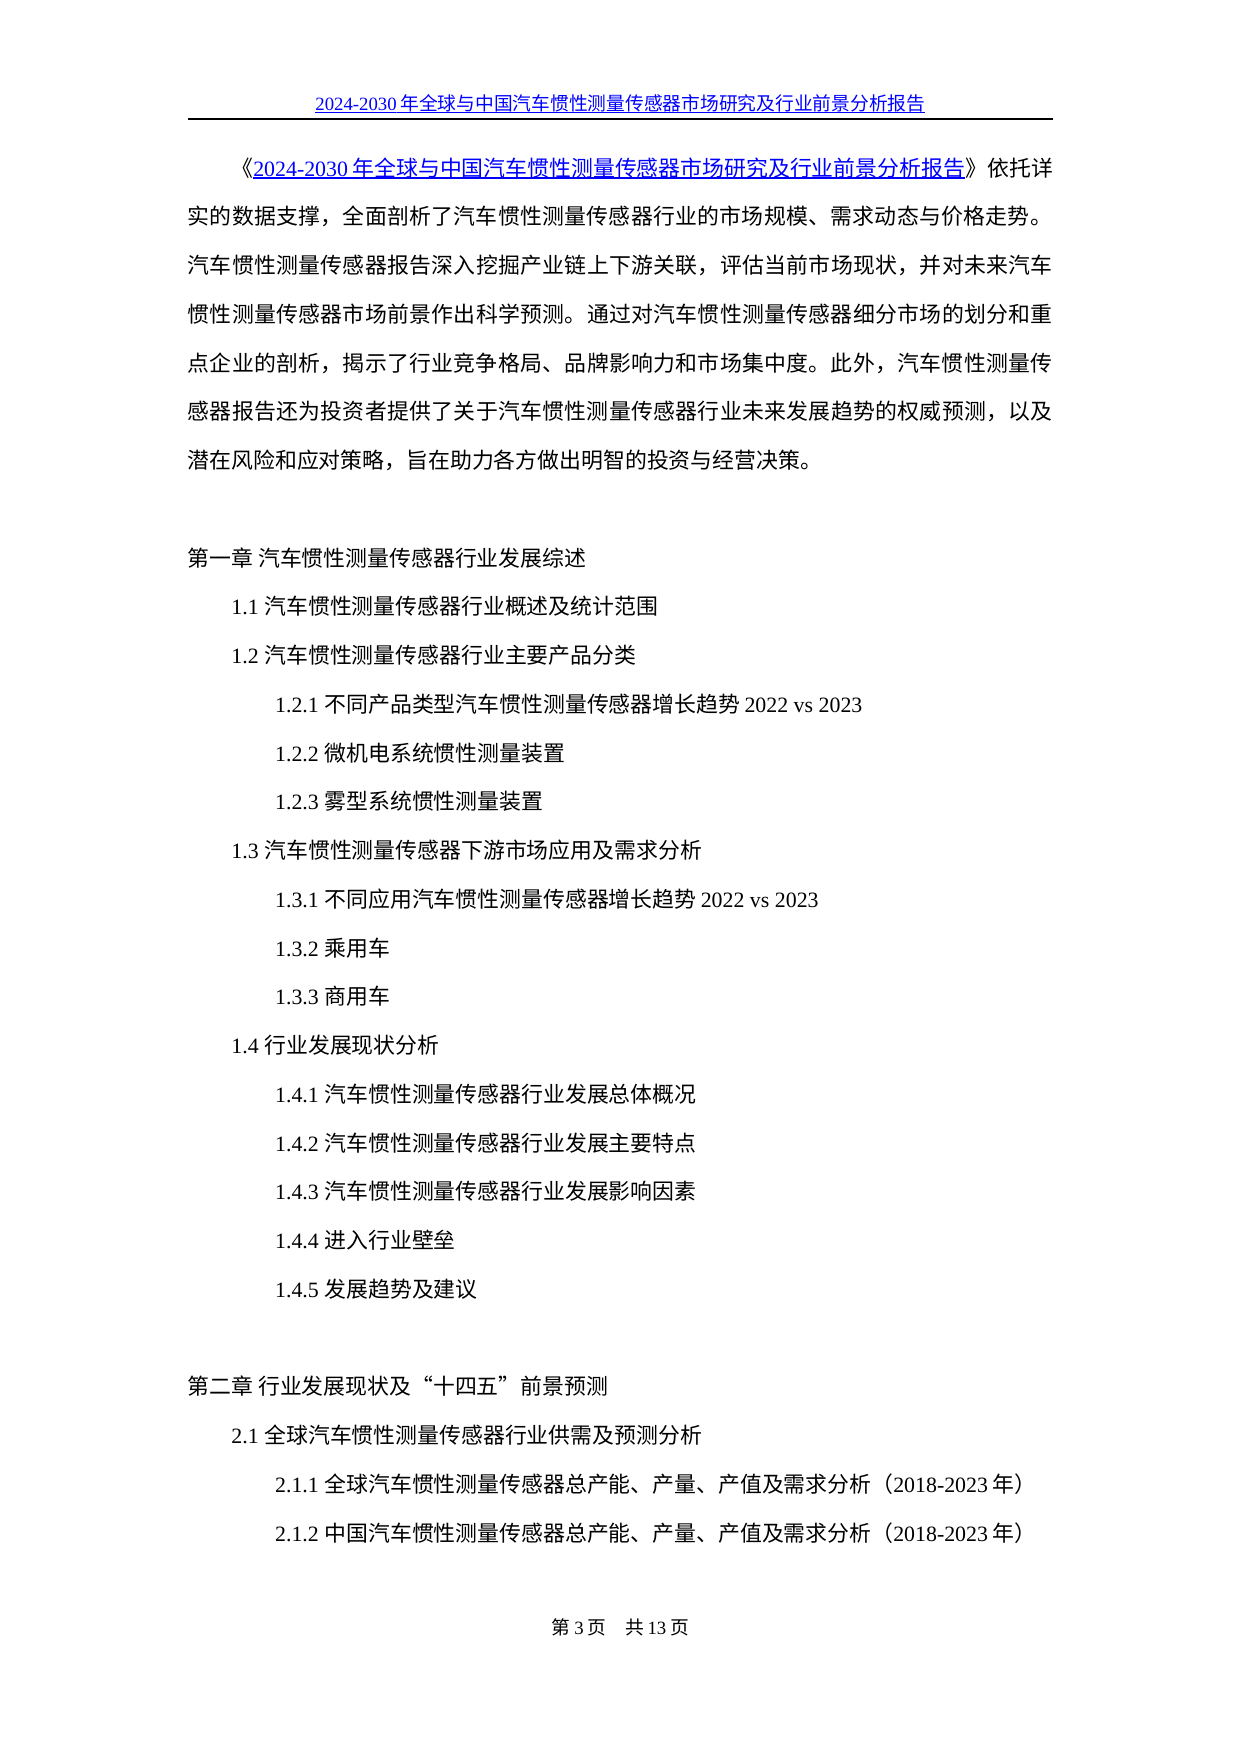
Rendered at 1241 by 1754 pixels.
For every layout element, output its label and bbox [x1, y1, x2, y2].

text [187, 150, 1053, 1548]
